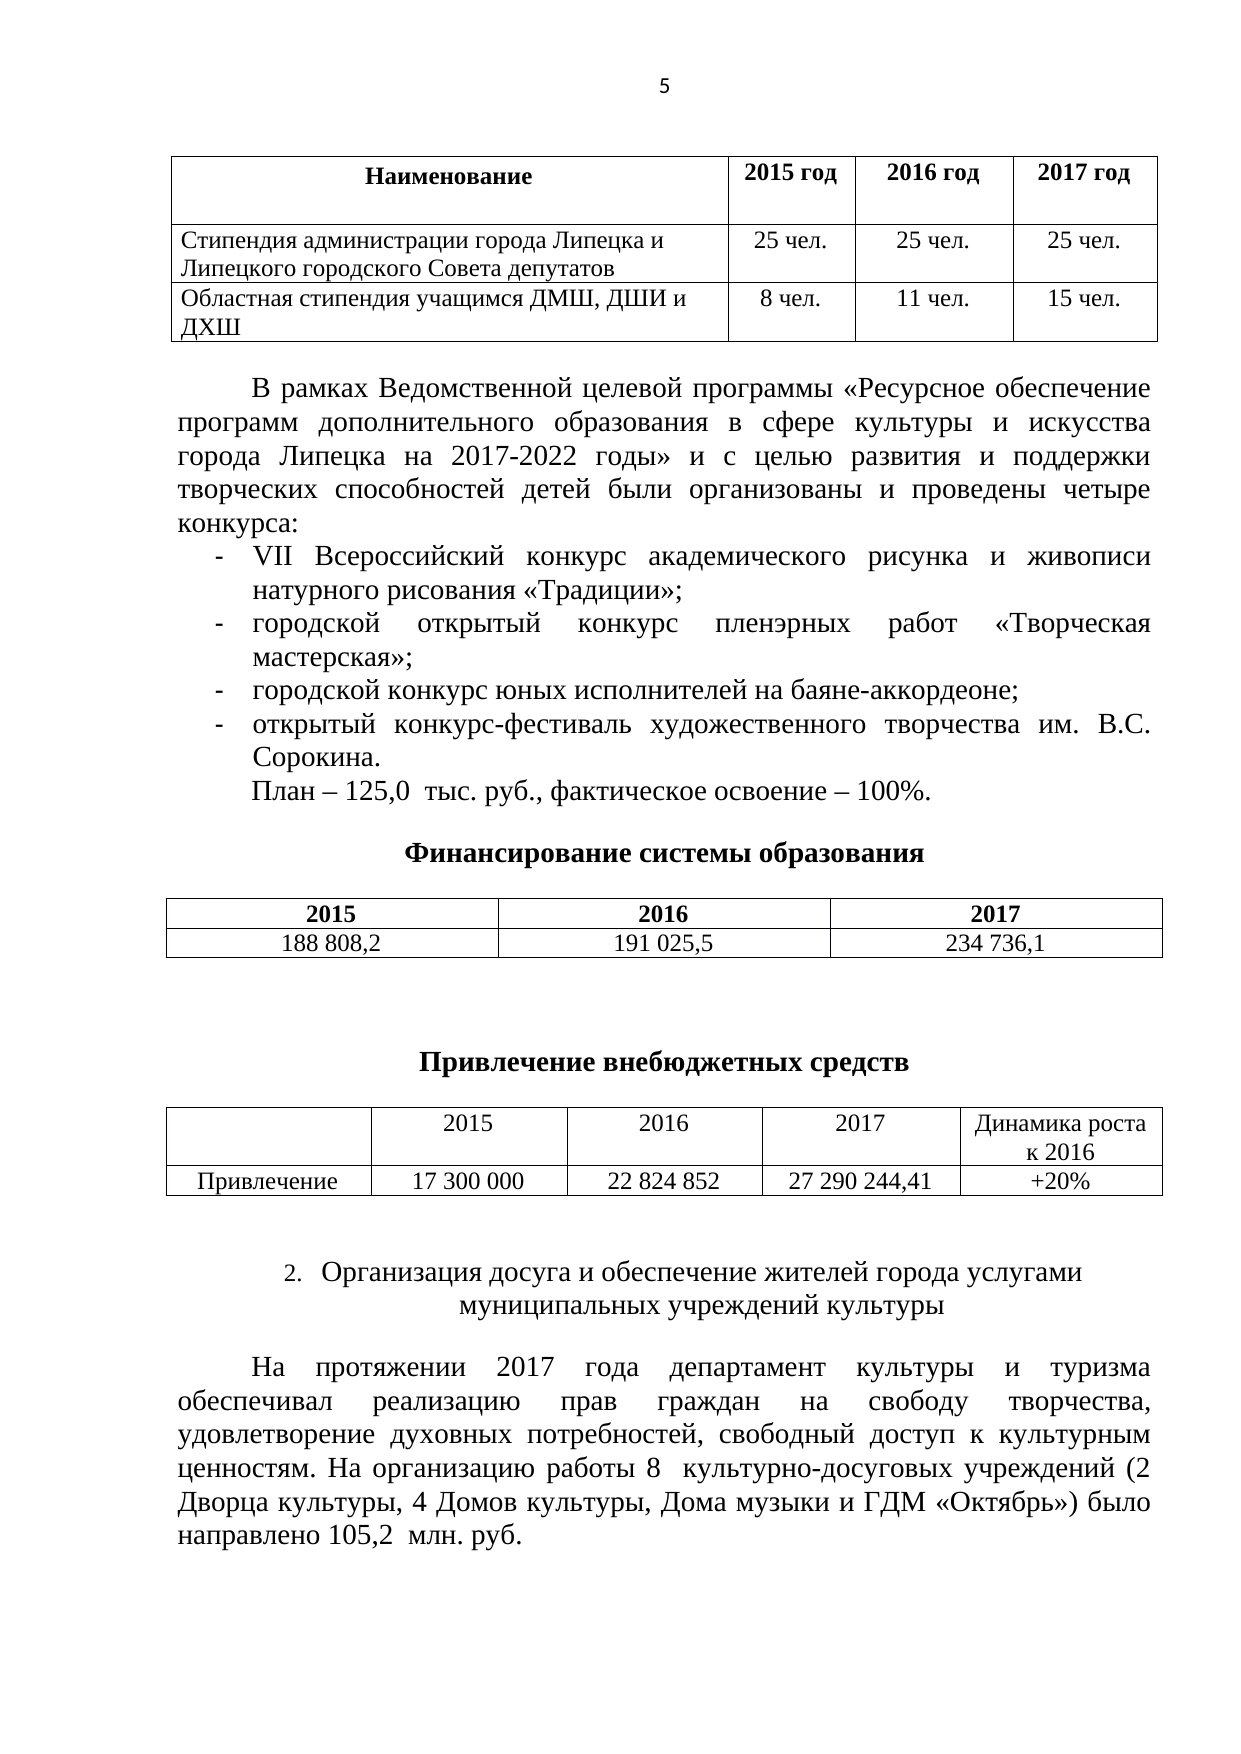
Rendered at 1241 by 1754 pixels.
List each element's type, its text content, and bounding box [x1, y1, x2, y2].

text В рамках Ведомственной целевой программы «Ресурсное обеспечение программ дополнительного образования в сфере культуры и искусства города Липецка на 2017-2022 годы» и с целью развития и поддержки творческих способностей детей были организованы и проведены четыре конкурса: [177, 371, 1152, 538]
text Привлечение внебюджетных средств [177, 1044, 1152, 1078]
table_header 2017 [831, 899, 1162, 927]
table_header [167, 1108, 371, 1165]
text План – 125,0 тыс. руб., фактическое освоение – 100%. [177, 773, 1152, 807]
list городской конкурс юных исполнителей на баяне-аккордеоне; [215, 672, 1152, 706]
list открытый конкурс-фестиваль художественного творчества им. В.С. Сорокина. [215, 706, 1152, 773]
table_cell 22 824 852 [568, 1166, 762, 1195]
table_cell Стипендия администрации города Липецка и Липецкого городского Совета депутатов [172, 225, 728, 282]
list Организация досуга и обеспечение жителей города услугами муниципальных учреждений культуры [215, 1254, 1152, 1321]
table_header 2016 [568, 1108, 762, 1165]
table_cell 11 чел. [856, 283, 1013, 341]
table_header 2016 год [856, 157, 1013, 224]
list VII Всероссийский конкурс академического рисунка и живописи натурного рисования «Традиции»; [215, 538, 1152, 605]
table_cell Привлечение [167, 1166, 371, 1195]
table_cell 191 025,5 [499, 929, 830, 957]
text Финансирование системы образования [177, 835, 1152, 869]
table_header 2017 [763, 1108, 960, 1165]
table_cell 25 чел. [856, 225, 1013, 282]
table_header 2015 [372, 1108, 567, 1165]
table_header Наименование [172, 157, 728, 224]
table_header 2016 [499, 899, 830, 927]
text На протяжении 2017 года департамент культуры и туризма обеспечивал реализацию прав граждан на свободу творчества, удовлетворение духовных потребностей, свободный доступ к культурным ценностям. На организацию работы 8 культурно-досуговых учреждений (2 Дворца культуры, 4 Домов культуры, Дома музыки и ГДМ «Октябрь») было направлено 105,2 млн. руб. [177, 1349, 1152, 1551]
table_header 2017 год [1014, 157, 1157, 224]
table_cell 188 808,2 [167, 929, 498, 957]
table_cell 234 736,1 [831, 929, 1162, 957]
table_header 2015 год [729, 157, 855, 224]
table_cell 15 чел. [1014, 283, 1157, 341]
table_header 2015 [167, 899, 498, 927]
table_cell Областная стипендия учащимся ДМШ, ДШИ и ДХШ [172, 283, 728, 341]
table_cell +20% [961, 1166, 1162, 1195]
table_cell 8 чел. [729, 283, 855, 341]
table_cell 25 чел. [1014, 225, 1157, 282]
list городской открытый конкурс пленэрных работ «Творческая мастерская»; [215, 605, 1152, 672]
table_cell 17 300 000 [372, 1166, 567, 1195]
table_header Динамика роста к 2016 [961, 1108, 1162, 1165]
table_cell 25 чел. [729, 225, 855, 282]
table_cell 27 290 244,41 [763, 1166, 960, 1195]
